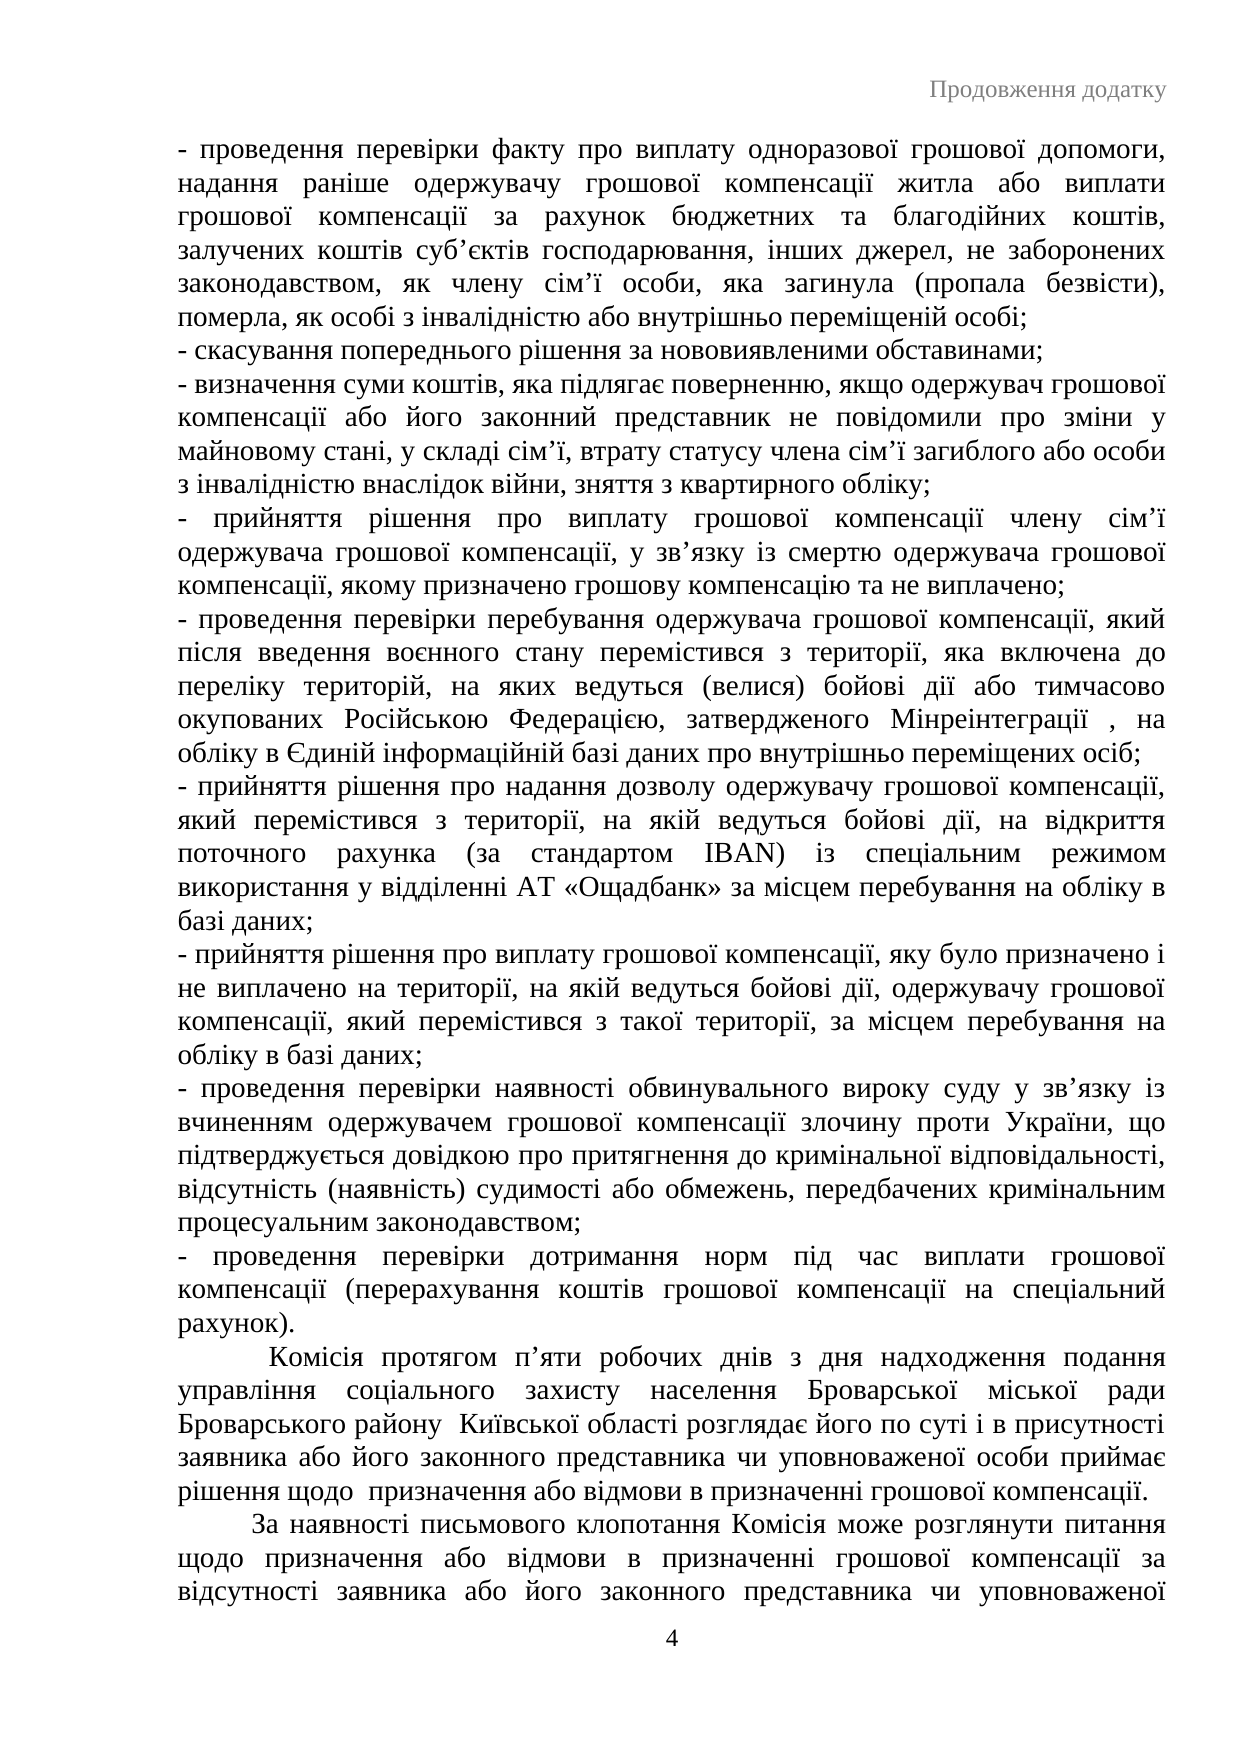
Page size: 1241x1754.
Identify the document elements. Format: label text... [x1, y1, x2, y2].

text - проведення перевірки наявності обвинувального вироку суду у зв’язку із вчиненням одержувачем грошової компенсації злочину проти України, що підтверджується довідкою про притягнення до кримінальної відповідальності, відсутність (наявність) судимості або обмежень, передбачених кримінальним процесуальним законодавством; [177, 1070, 1167, 1238]
text - прийняття рішення про надання дозволу одержувачу грошової компенсації, який перемістився з території, на якій ведуться бойові дії, на відкриття поточного рахунка (за стандартом IBAN) із спеціальним режимом використання у відділенні АТ «Ощадбанк» за місцем перебування на обліку в базі даних; [177, 768, 1167, 936]
text - скасування попереднього рішення за нововиявленими обставинами; [177, 332, 1167, 366]
text - прийняття рішення про виплату грошової компенсації, яку було призначено і не виплачено на території, на якій ведуться бойові дії, одержувачу грошової компенсації, який перемістився з такої території, за місцем перебування на обліку в базі даних; [177, 936, 1167, 1070]
text - проведення перевірки перебування одержувача грошової компенсації, який після введення воєнного стану перемістився з території, яка включена до переліку територій, на яких ведуться (велися) бойові дії або тимчасово окупованих Російською Федерацією, затвердженого Мінреінтеграції , на обліку в Єдиній інформаційній базі даних про внутрішньо переміщених осіб; [177, 601, 1167, 768]
text Комісія протягом п’яти робочих днів з дня надходження подання управління соціального захисту населення Броварської міської ради Броварського району Київської області розглядає його по суті і в присутності заявника або його законного представника чи уповноваженої особи приймає рішення щодо призначення або відмови в призначенні грошової компенсації. [177, 1339, 1167, 1506]
text - проведення перевірки факту про виплату одноразової грошової допомоги, надання раніше одержувачу грошової компенсації житла або виплати грошової компенсації за рахунок бюджетних та благодійних коштів, залучених коштів суб’єктів господарювання, інших джерел, не заборонених законодавством, як члену сім’ї особи, яка загинула (пропала безвісти), померла, як особі з інвалідністю або внутрішньо переміщеній особі; [177, 131, 1167, 332]
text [177, 1506, 1167, 1607]
text - проведення перевірки дотримання норм під час виплати грошової компенсації (перерахування коштів грошової компенсації на спеціальний рахунок). [177, 1238, 1167, 1339]
text - прийняття рішення про виплату грошової компенсації члену сім’ї одержувача грошової компенсації, у зв’язку із смертю одержувача грошової компенсації, якому призначено грошову компенсацію та не виплачено; [177, 500, 1167, 601]
text - визначення суми коштів, яка підлягає поверненню, якщо одержувач грошової компенсації або його законний представник не повідомили про зміни у майновому стані, у складі сім’ї, втрату статусу члена сім’ї загиблого або особи з інвалідністю внаслідок війни, зняття з квартирного обліку; [177, 366, 1167, 500]
